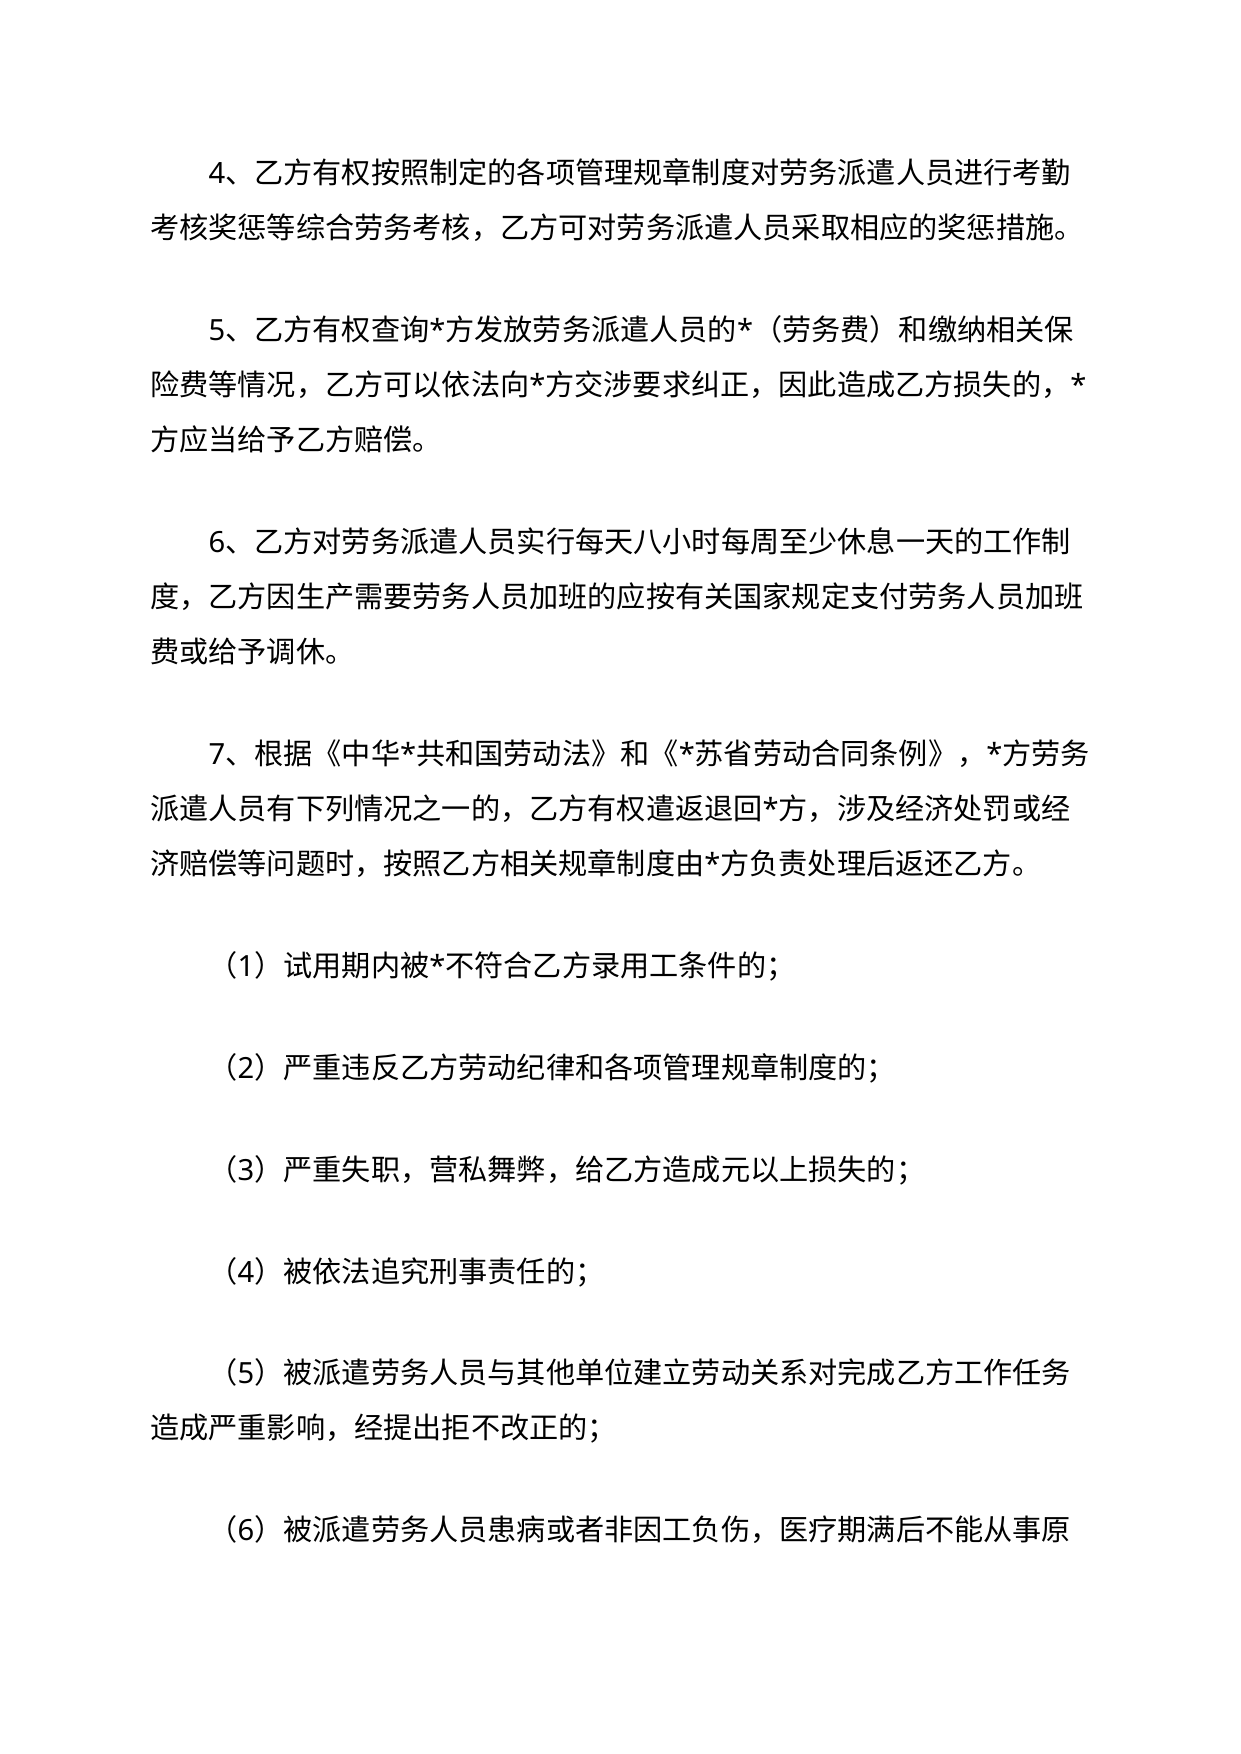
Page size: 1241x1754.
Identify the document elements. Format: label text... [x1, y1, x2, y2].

text 6、乙方对劳务派遣人员实行每天八小时每周至少休息一天的工作制度，乙方因生产需要劳务人员加班的应按有关国家规定支付劳务人员加班费或给予调休。 [150, 518, 1090, 671]
text （3）严重失职，营私舞弊，给乙方造成元以上损失的； [150, 1146, 1090, 1188]
text （4）被依法追究刑事责任的； [150, 1248, 1090, 1291]
text （5）被派遣劳务人员与其他单位建立劳动关系对完成乙方工作任务造成严重影响，经提出拒不改正的； [150, 1350, 1090, 1447]
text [150, 1507, 1090, 1549]
text （1）试用期内被*不符合乙方录用工条件的； [150, 942, 1090, 984]
text 4、乙方有权按照制定的各项管理规章制度对劳务派遣人员进行考勤考核奖惩等综合劳务考核，乙方可对劳务派遣人员采取相应的奖惩措施。 [150, 150, 1090, 247]
text 5、乙方有权查询*方发放劳务派遣人员的*（劳务费）和缴纳相关保险费等情况，乙方可以依法向*方交涉要求纠正，因此造成乙方损失的，*方应当给予乙方赔偿。 [150, 307, 1090, 459]
text （2）严重违反乙方劳动纪律和各项管理规章制度的； [150, 1044, 1090, 1087]
text 7、根据《中华*共和国劳动法》和《*苏省劳动合同条例》，*方劳务派遣人员有下列情况之一的，乙方有权遣返退回*方，涉及经济处罚或经济赔偿等问题时，按照乙方相关规章制度由*方负责处理后返还乙方。 [150, 730, 1090, 883]
